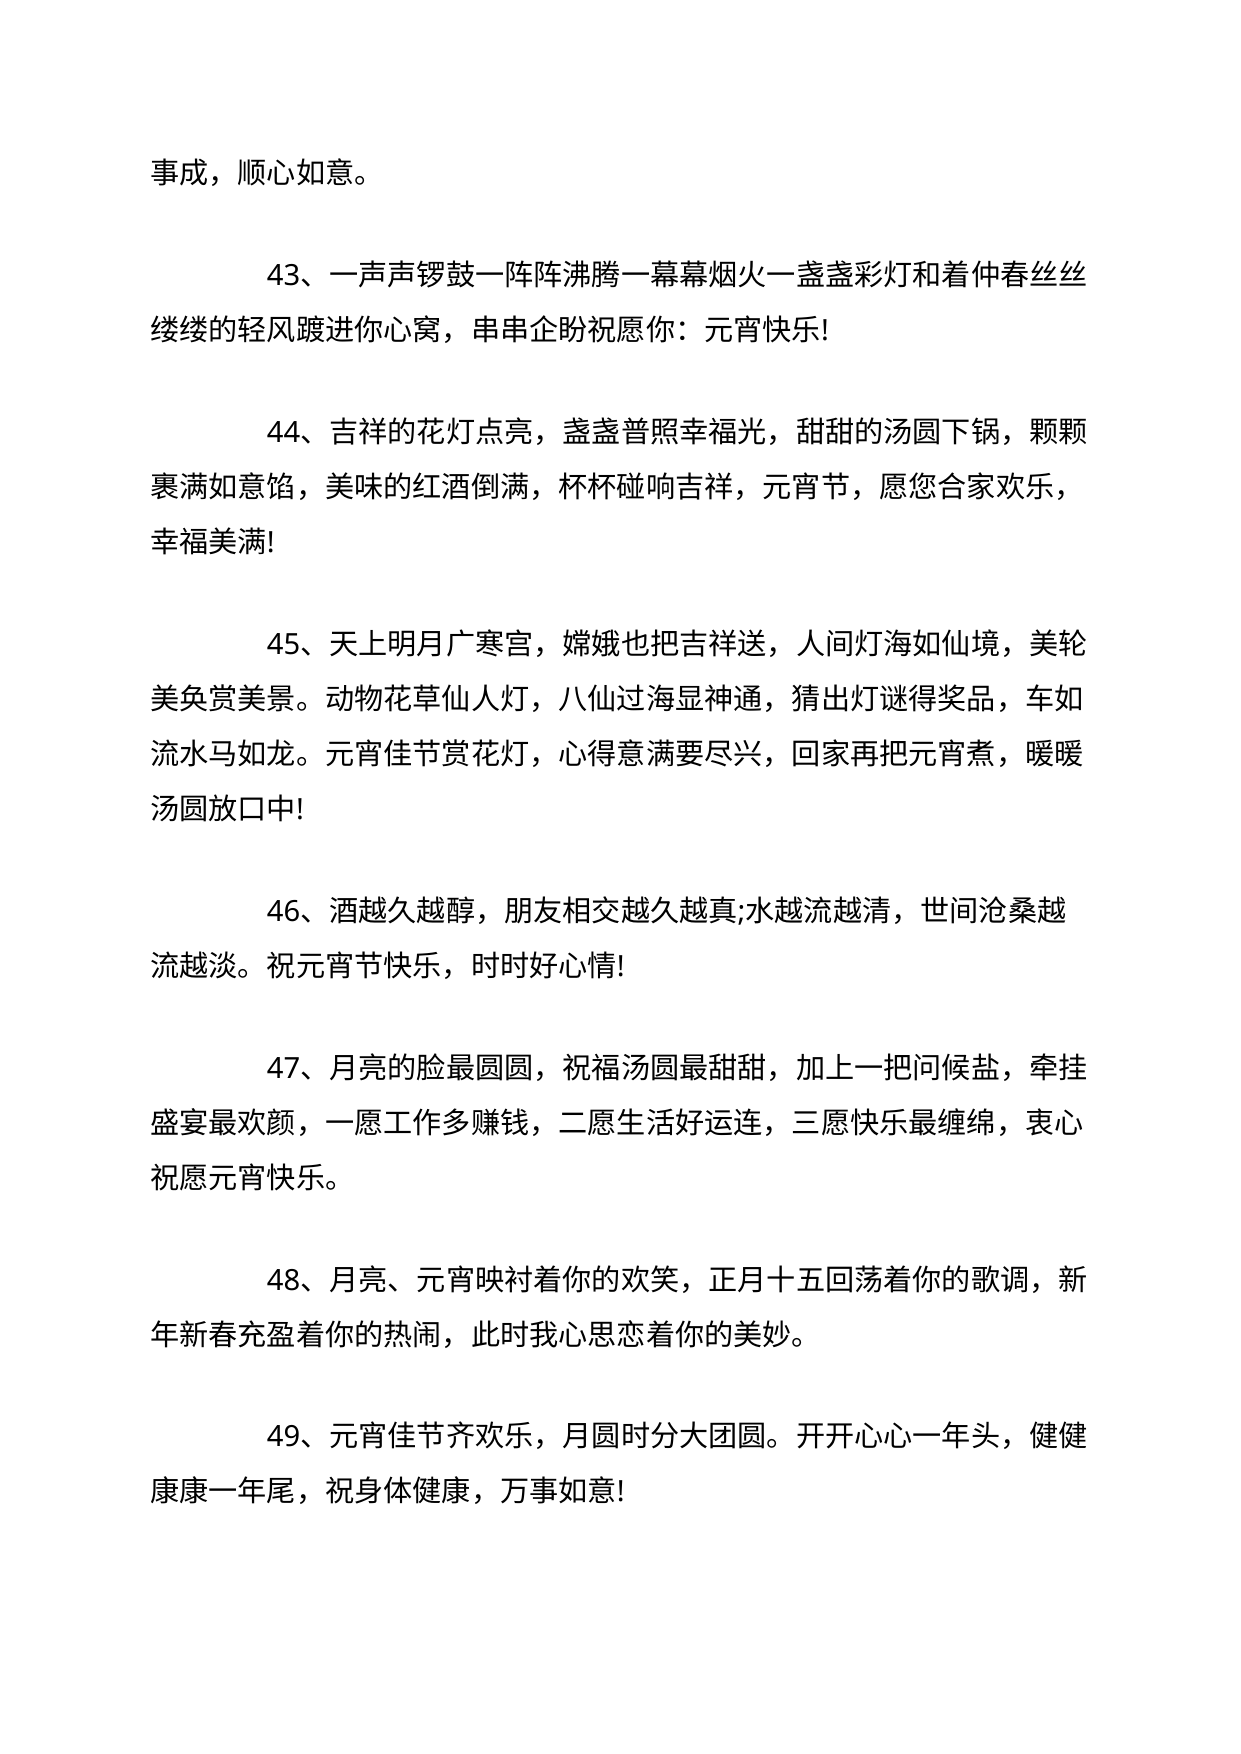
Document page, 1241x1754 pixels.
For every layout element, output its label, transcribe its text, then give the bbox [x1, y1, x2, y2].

text 44、吉祥的花灯点亮，盏盏普照幸福光，甜甜的汤圆下锅，颗颗裹满如意馅，美味的红酒倒满，杯杯碰响吉祥，元宵节，愿您合家欢乐，幸福美满! [150, 409, 1090, 561]
text 45、天上明月广寒宫，嫦娥也把吉祥送，人间灯海如仙境，美轮美奂赏美景。动物花草仙人灯，八仙过海显神通，猜出灯谜得奖品，车如流水马如龙。元宵佳节赏花灯，心得意满要尽兴，回家再把元宵煮，暖暖汤圆放口中! [150, 621, 1090, 828]
text 49、元宵佳节齐欢乐，月圆时分大团圆。开开心心一年头，健健康康一年尾，祝身体健康，万事如意! [150, 1413, 1090, 1510]
text 48、月亮、元宵映衬着你的欢笑，正月十五回荡着你的歌调，新年新春充盈着你的热闹，此时我心思恋着你的美妙。 [150, 1256, 1090, 1353]
text 47、月亮的脸最圆圆，祝福汤圆最甜甜，加上一把问候盐，牵挂盛宴最欢颜，一愿工作多赚钱，二愿生活好运连，三愿快乐最缠绵，衷心祝愿元宵快乐。 [150, 1044, 1090, 1197]
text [150, 150, 1090, 192]
text 43、一声声锣鼓一阵阵沸腾一幕幕烟火一盏盏彩灯和着仲春丝丝缕缕的轻风踱进你心窝，串串企盼祝愿你：元宵快乐! [150, 252, 1090, 349]
text 46、酒越久越醇，朋友相交越久越真;水越流越清，世间沧桑越流越淡。祝元宵节快乐，时时好心情! [150, 887, 1090, 985]
